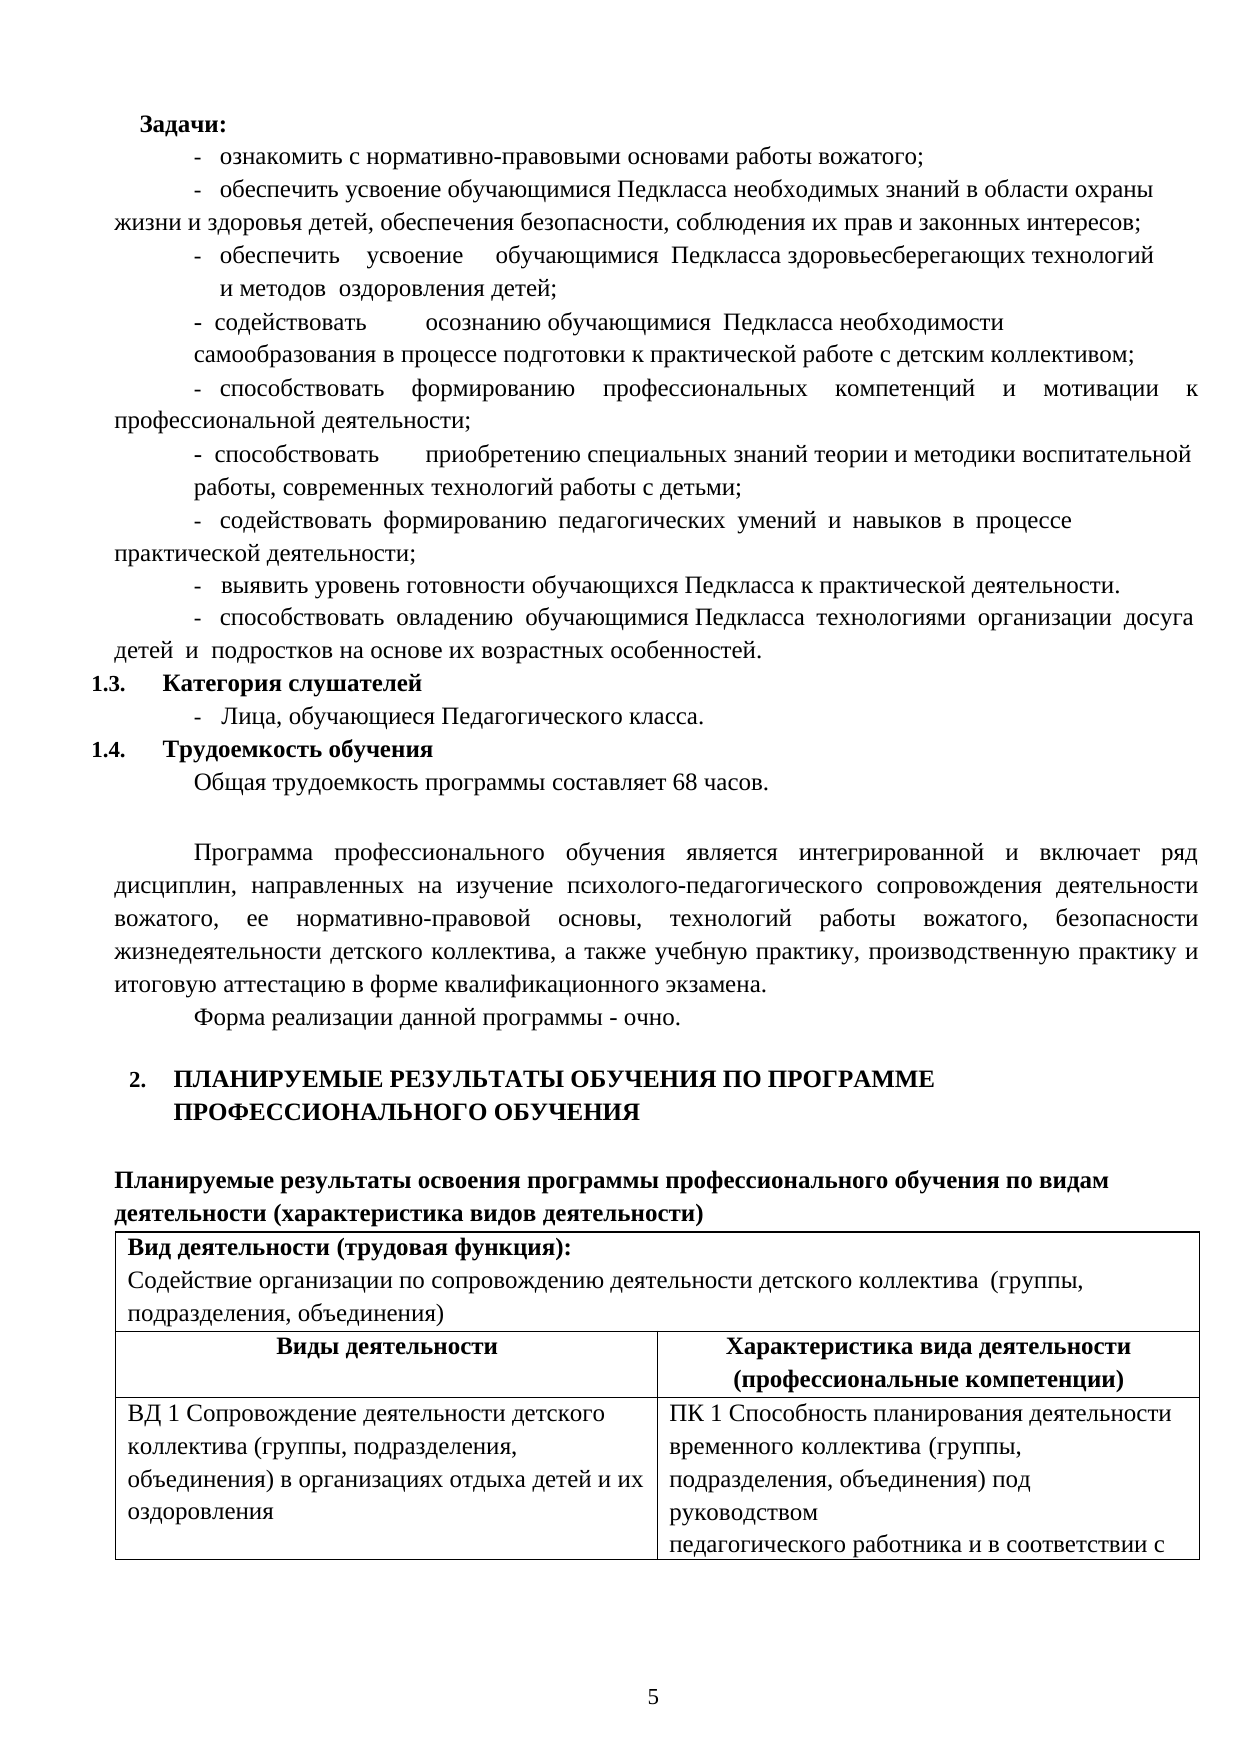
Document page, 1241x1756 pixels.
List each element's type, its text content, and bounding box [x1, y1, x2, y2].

list способствовать приобретению специальных знаний теории и методики воспитательной работы, современных технологий работы с детьми; [193, 439, 1192, 500]
list выявить уровень готовности обучающихся Педкласса к практической деятельности. [193, 571, 1230, 599]
subtitle Задачи: [139, 109, 1230, 138]
subtitle Трудоемкость обучения [91, 734, 1230, 763]
table_cell Характеристика вида деятельности (профессиональные компетенции) [658, 1332, 1199, 1397]
list ознакомить с нормативно-правовыми основами работы вожатого; [114, 141, 1199, 170]
list обеспечить усвоение обучающимися Педкласса необходимых знаний в области охраны жизни и здоровья детей, обеспечения безопасности, соблюдения их прав и законных интересов; [114, 174, 1199, 236]
subtitle Категория слушателей [91, 668, 1230, 697]
table_cell Виды деятельности [116, 1332, 657, 1397]
list Лица, обучающиеся Педагогического класса. [193, 701, 1230, 730]
table_header Вид деятельности (трудовая функция): Содействие организации по сопровождению деятельности детского коллектива (группы, подразделения, объединения) [116, 1233, 1199, 1331]
list содействовать осознанию обучающимися Педкласса необходимости самообразования в процессе подготовки к практической работе с детским коллективом; [193, 307, 1170, 368]
text Форма реализации данной программы - очно. [193, 1002, 1230, 1031]
table_cell ПК 1 Способность планирования деятельности временного коллектива (группы, подразделения, объединения) под руководством педагогического работника и в соответствии с [658, 1398, 1199, 1558]
list способствовать овладению обучающимися Педкласса технологиями организации досуга детей и подростков на основе их возрастных особенностей. [114, 602, 1198, 663]
table_cell ВД 1 Сопровождение деятельности детского коллектива (группы, подразделения, объединения) в организациях отдыха детей и их оздоровления [116, 1398, 657, 1558]
text Планируемые результаты освоения программы профессионального обучения по видам деятельности (характеристика видов деятельности) [114, 1165, 1112, 1227]
text Общая трудоемкость программы составляет 68 часов. [193, 767, 770, 829]
list содействовать формированию педагогических умений и навыков в процессе практической деятельности; [114, 505, 1199, 566]
text Программа профессионального обучения является интегрированной и включает ряд дисциплин, направленных на изучение психолого-педагогического сопровождения деятельности вожатого, ее нормативно-правовой основы, технологий работы вожатого, безопасности жизнедеятельности детского коллектива, а также учебную практику, производственную практику и итоговую аттестацию в форме квалификационного экзамена. [114, 837, 1199, 998]
subtitle ПЛАНИРУЕМЫЕ РЕЗУЛЬТАТЫ ОБУЧЕНИЯ ПО ПРОГРАММЕ ПРОФЕССИОНАЛЬНОГО ОБУЧЕНИЯ [129, 1064, 936, 1126]
list обеспечить усвоение обучающимися Педкласса здоровьесберегающих технологий и методов оздоровления детей; [114, 241, 1199, 302]
list способствовать формированию профессиональных компетенций и мотивации к профессиональной деятельности; [114, 373, 1199, 434]
